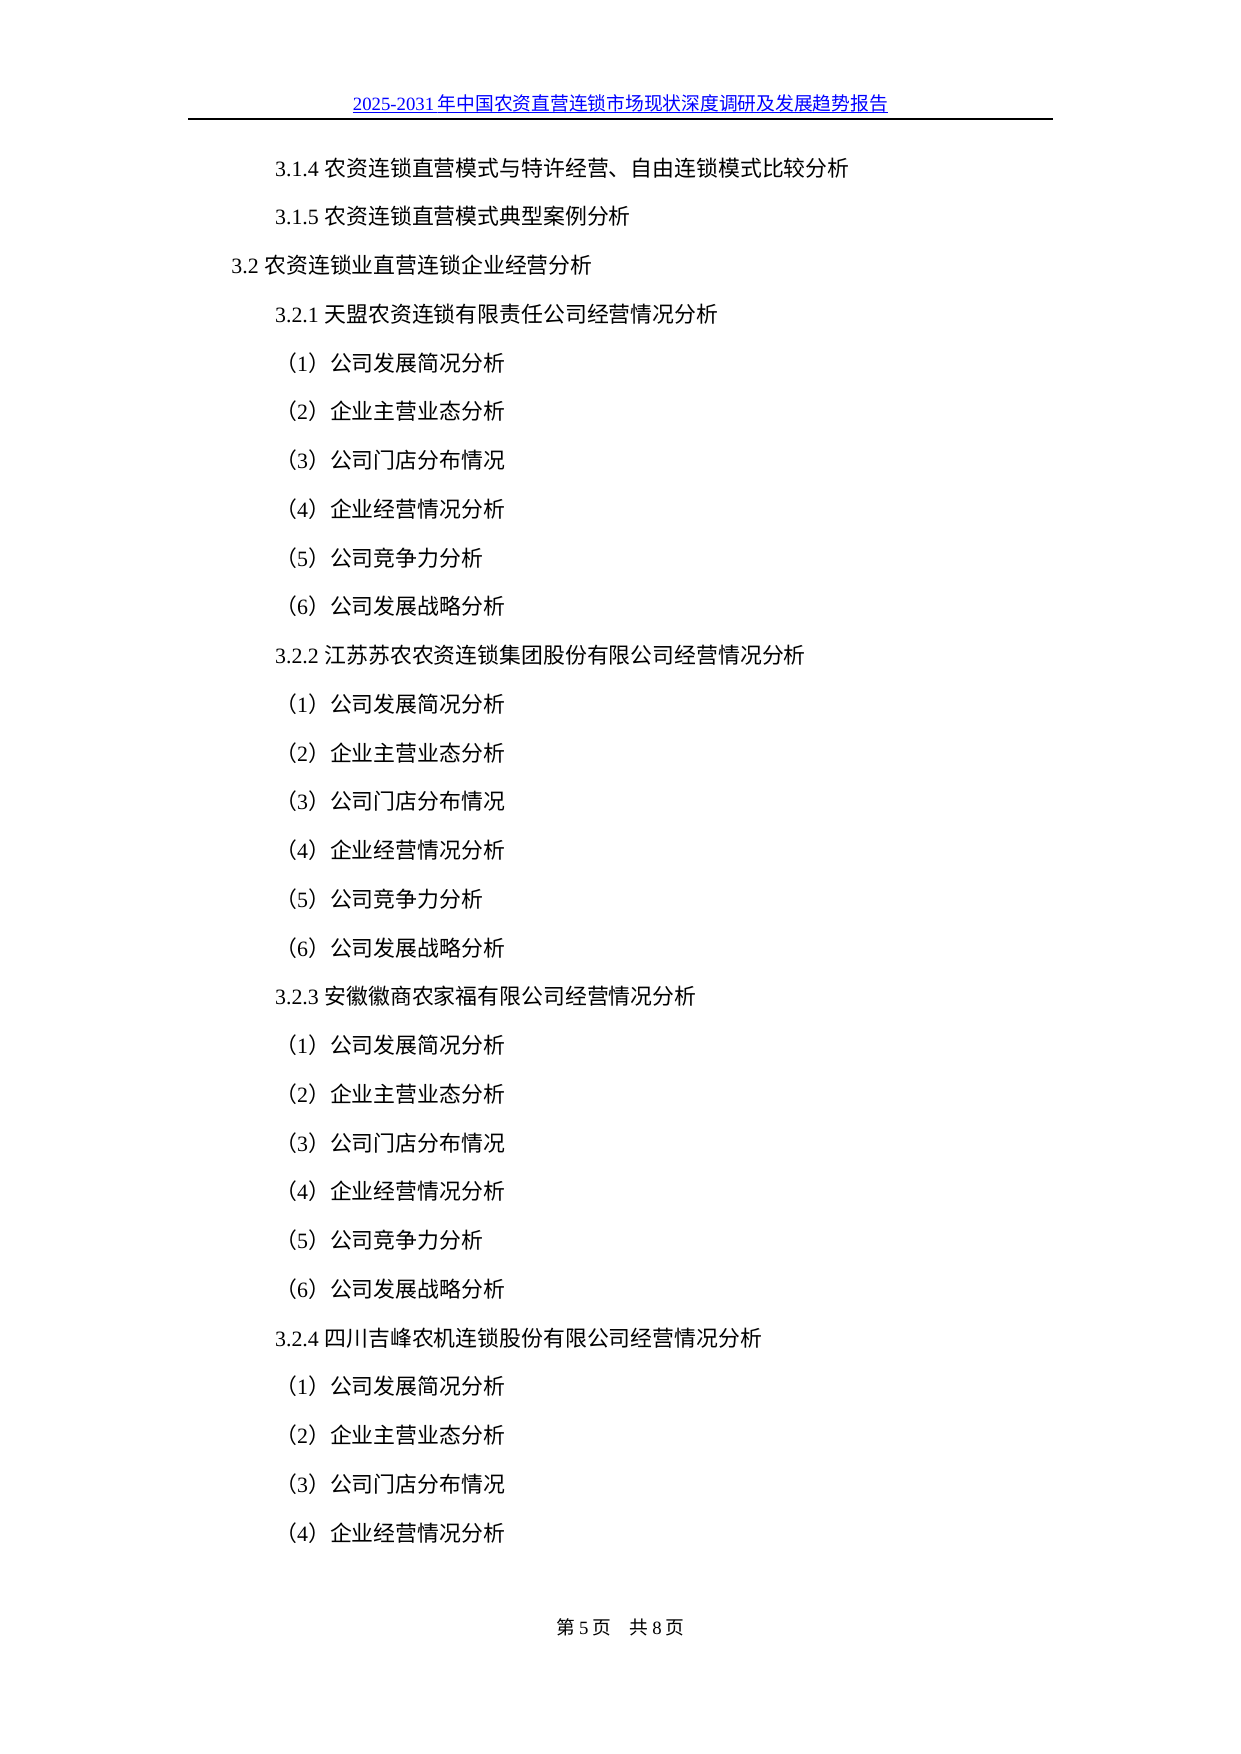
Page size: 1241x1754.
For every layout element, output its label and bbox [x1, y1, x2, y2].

text [187, 150, 1053, 1548]
